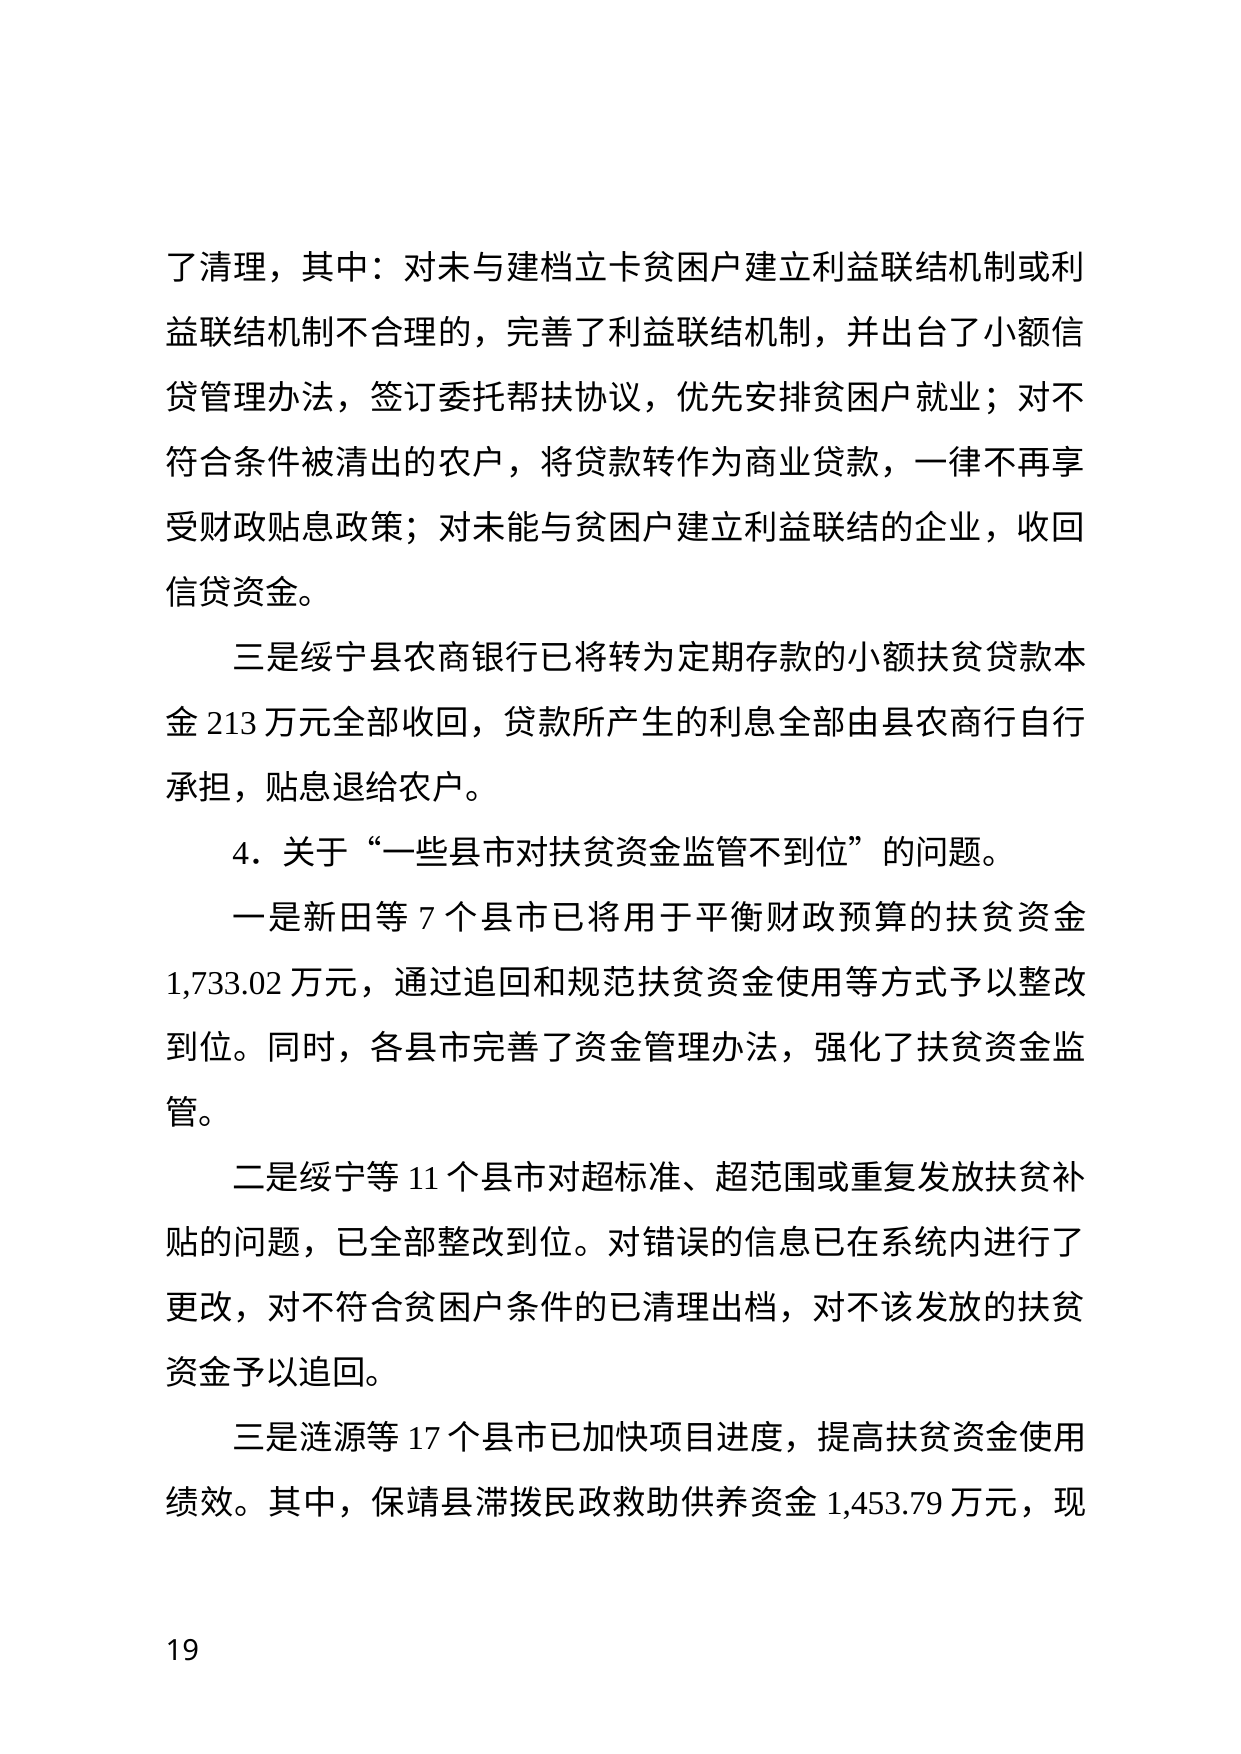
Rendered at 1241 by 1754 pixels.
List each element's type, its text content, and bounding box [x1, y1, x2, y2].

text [165, 1403, 1087, 1533]
text 一是新田等7个县市已将用于平衡财政预算的扶贫资金1,733.02万元，通过追回和规范扶贫资金使用等方式予以整改到位。同时，各县市完善了资金管理办法，强化了扶贫资金监管。 [165, 883, 1087, 1143]
text 4．关于“一些县市对扶贫资金监管不到位”的问题。 [165, 818, 1087, 883]
text 三是绥宁县农商银行已将转为定期存款的小额扶贫贷款本金213万元全部收回，贷款所产生的利息全部由县农商行自行承担，贴息退给农户。 [165, 623, 1087, 818]
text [165, 233, 1087, 623]
text 二是绥宁等11个县市对超标准、超范围或重复发放扶贫补贴的问题，已全部整改到位。对错误的信息已在系统内进行了更改，对不符合贫困户条件的已清理出档，对不该发放的扶贫资金予以追回。 [165, 1143, 1087, 1403]
